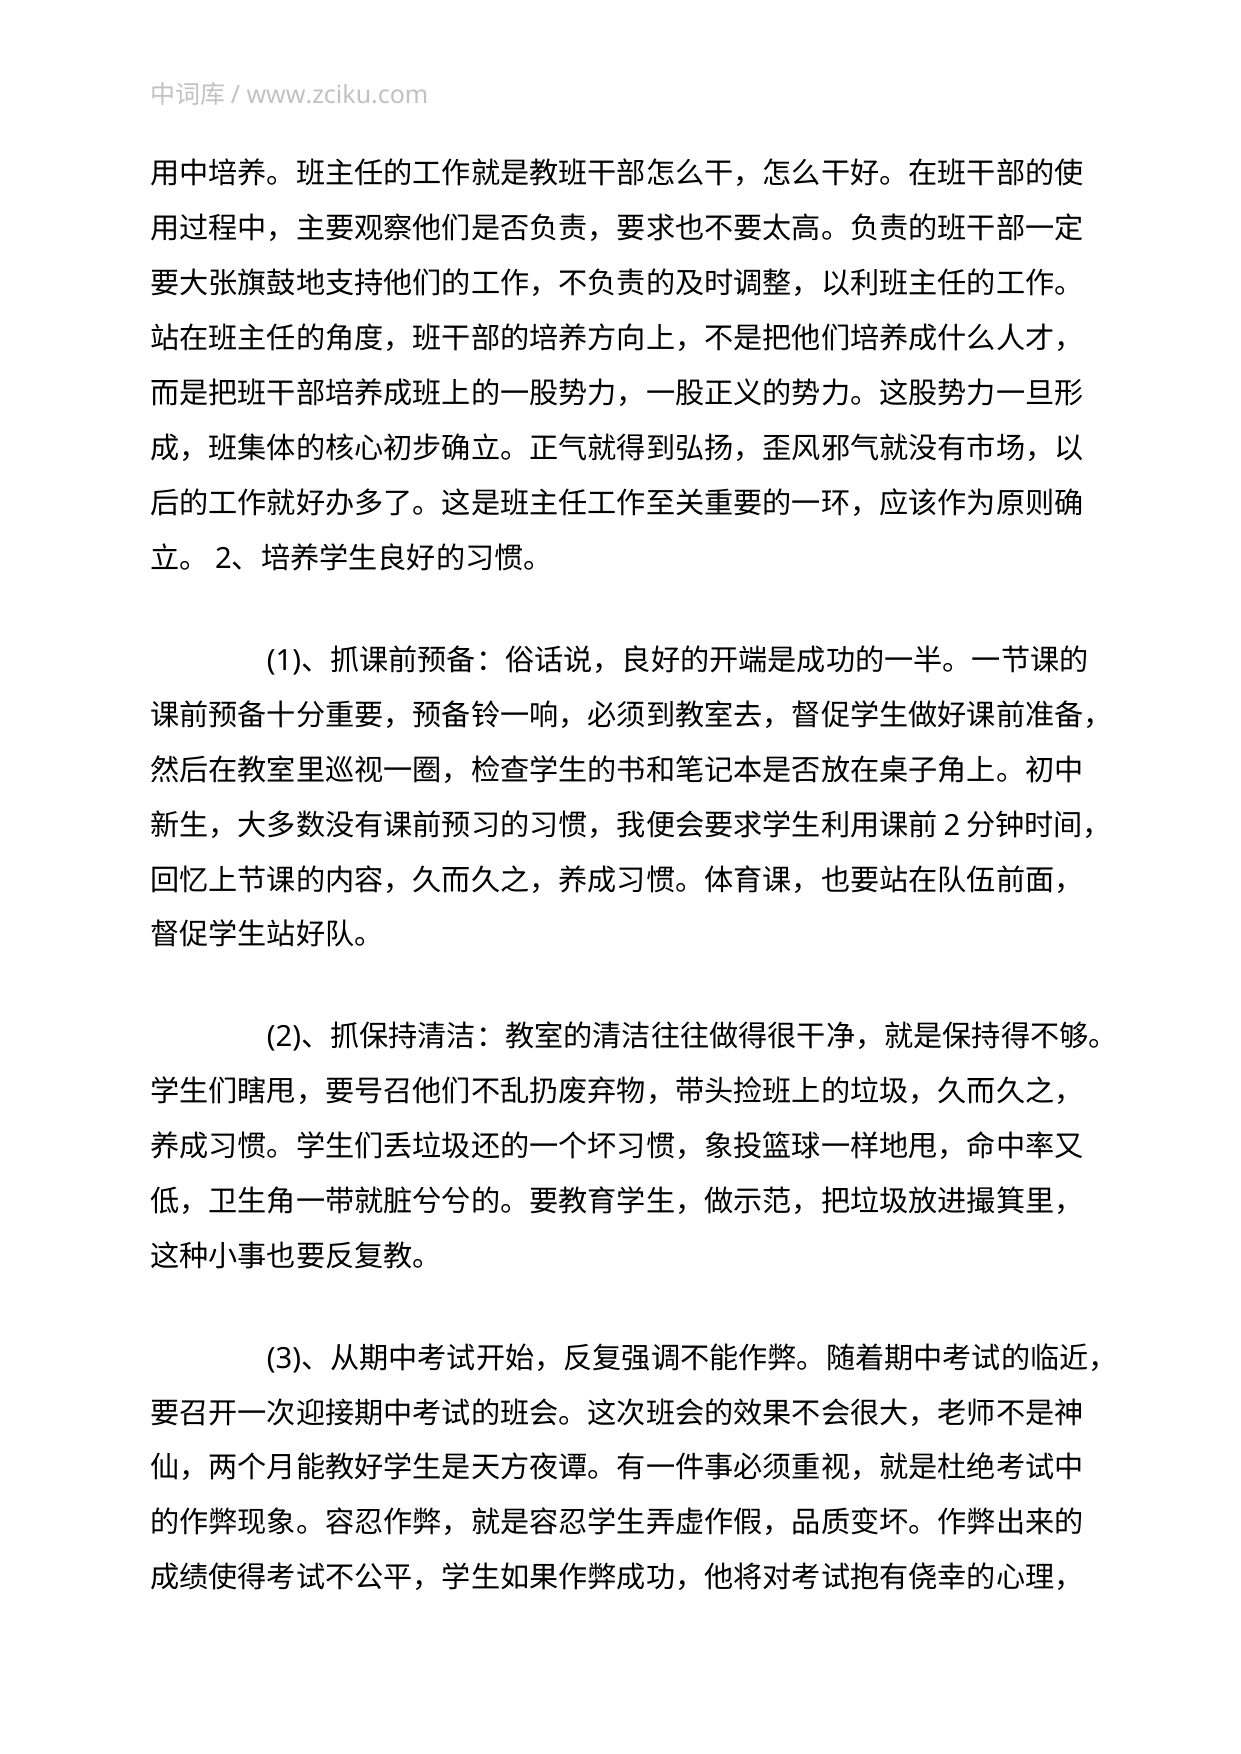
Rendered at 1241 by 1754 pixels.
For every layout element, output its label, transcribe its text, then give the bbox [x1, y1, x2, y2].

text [150, 1334, 1090, 1596]
text (2)、抓保持清洁：教室的清洁往往做得很干净，就是保持得不够。学生们瞎甩，要号召他们不乱扔废弃物，带头捡班上的垃圾，久而久之，养成习惯。学生们丢垃圾还的一个坏习惯，象投篮球一样地甩，命中率又低，卫生角一带就脏兮兮的。要教育学生，做示范，把垃圾放进撮箕里，这种小事也要反复教。 [150, 1013, 1090, 1275]
text (1)、抓课前预备：俗话说，良好的开端是成功的一半。一节课的课前预备十分重要，预备铃一响，必须到教室去，督促学生做好课前准备，然后在教室里巡视一圈，检查学生的书和笔记本是否放在桌子角上。初中新生，大多数没有课前预习的习惯，我便会要求学生利用课前2分钟时间，回忆上节课的内容，久而久之，养成习惯。体育课，也要站在队伍前面，督促学生站好队。 [150, 636, 1090, 953]
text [150, 150, 1090, 577]
